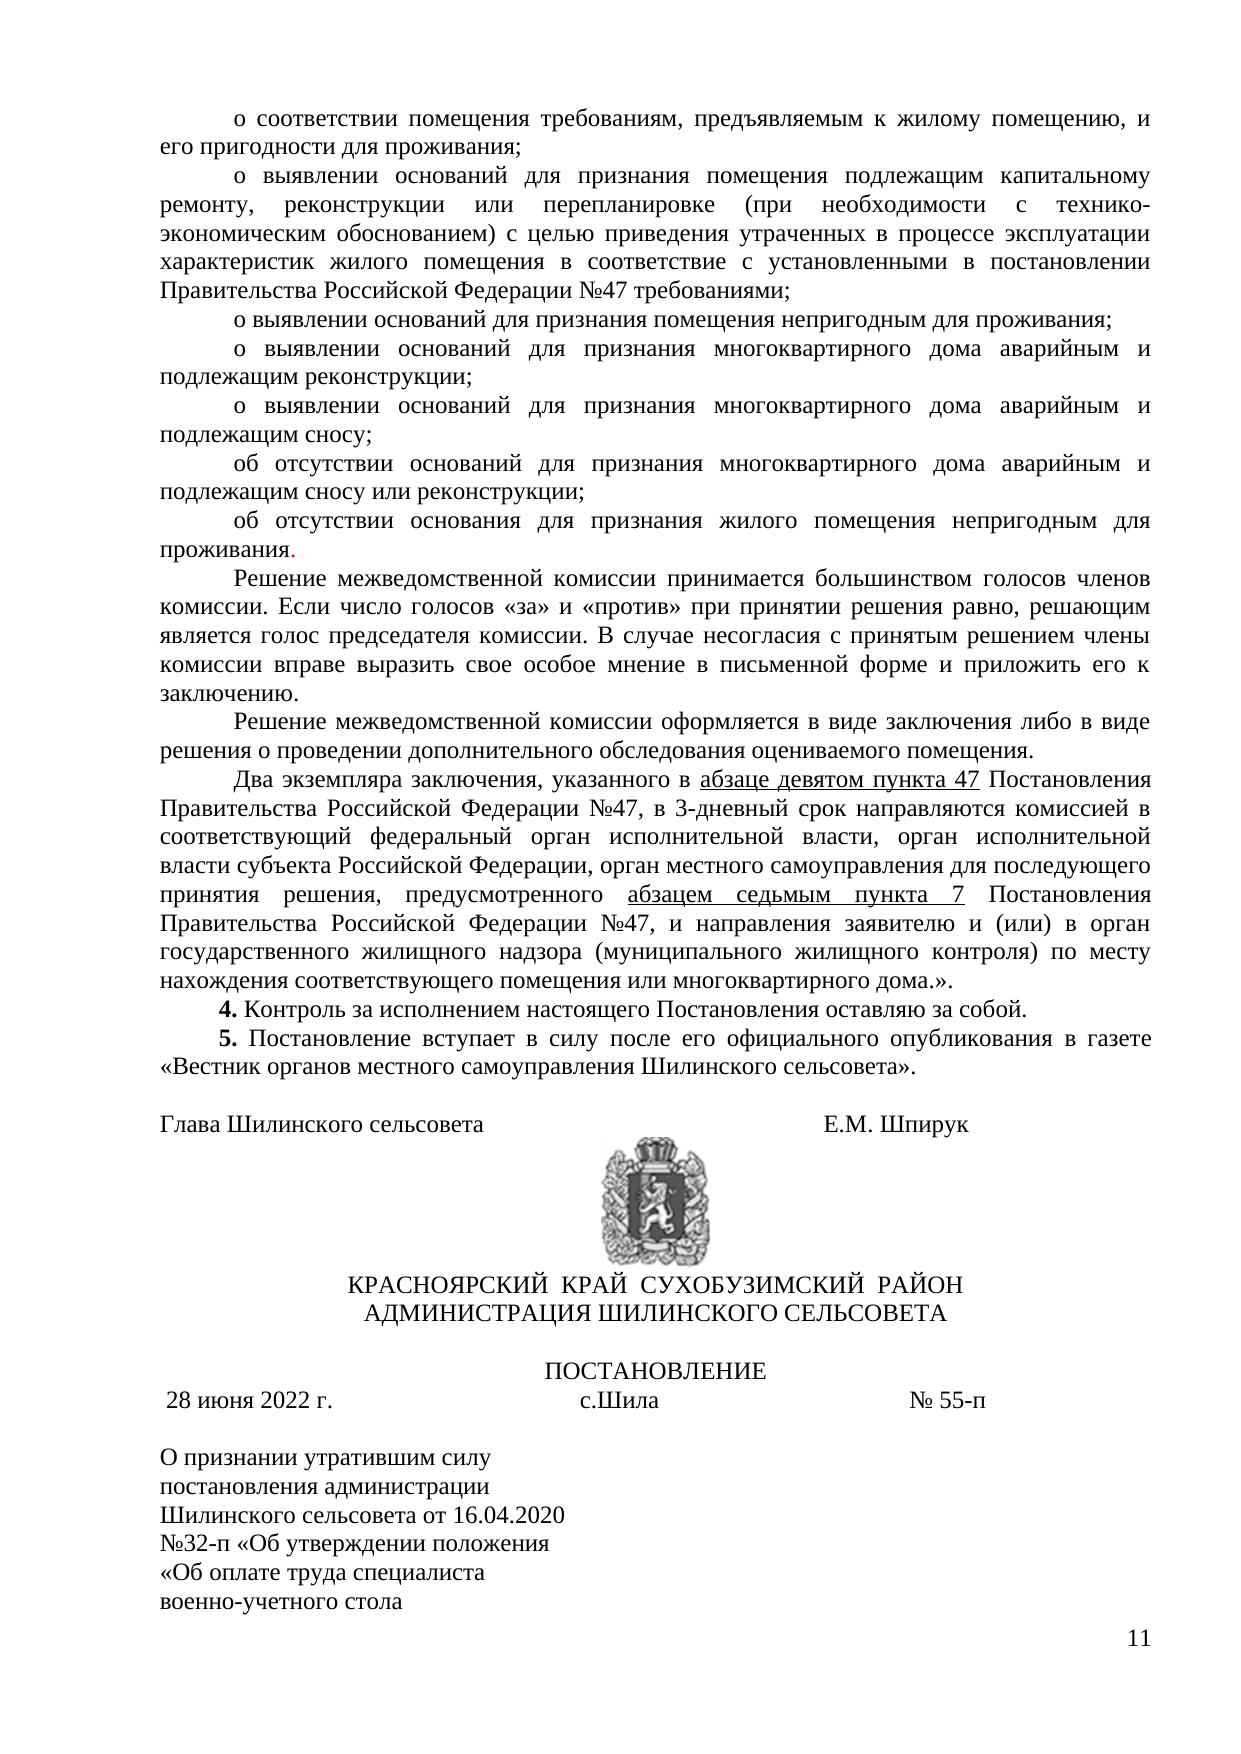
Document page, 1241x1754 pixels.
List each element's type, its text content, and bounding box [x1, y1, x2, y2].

text о соответствии помещения требованиям, предъявляемым к жилому помещению, и его пригодности для проживания; [159, 103, 1152, 160]
text Шилинского сельсовета от 16.04.2020 [159, 1500, 1152, 1528]
text о выявлении оснований для признания помещения непригодным для проживания; [159, 304, 1152, 333]
list 5. Постановление вступает в силу после его официального опубликования в газете «Вестник органов местного самоуправления Шилинского сельсовета». [159, 1023, 1152, 1080]
text Решение межведомственной комиссии принимается большинством голосов членов комиссии. Если число голосов «за» и «против» при принятии решения равно, решающим является голос председателя комиссии. В случае несогласия с принятым решением члены комиссии вправе выразить свое особое мнение в письменной форме и приложить его к заключению. [159, 563, 1152, 706]
text 28 июня 2022 г. с.Шила № 55-п [159, 1385, 1152, 1413]
text Глава Шилинского сельсовета Е.М. Шпирук [159, 1109, 1152, 1138]
text АДМИНИСТРАЦИЯ ШИЛИНСКОГО СЕЛЬСОВЕТА [159, 1298, 1152, 1327]
text ПОСТАНОВЛЕНИЕ [159, 1356, 1152, 1385]
text О признании утратившим силу [159, 1442, 1152, 1471]
text постановления администрации [159, 1471, 1152, 1500]
text о выявлении оснований для признания многоквартирного дома аварийным и подлежащим сносу; [159, 390, 1152, 448]
text военно-учетного стола [159, 1586, 1152, 1615]
text 4. Контроль за исполнением настоящего Постановления оставляю за собой. [159, 994, 1152, 1023]
picture [600, 1137, 711, 1270]
text Решение межведомственной комиссии оформляется в виде заключения либо в виде решения о проведении дополнительного обследования оцениваемого помещения. [159, 706, 1152, 764]
text о выявлении оснований для признания помещения подлежащим капитальному ремонту, реконструкции или перепланировке (при необходимости с технико-экономическим обоснованием) с целью приведения утраченных в процессе эксплуатации характеристик жилого помещения в соответствие с установленными в постановлении Правительства Российской Федерации №47 требованиями; [159, 160, 1152, 304]
text «Об оплате труда специалиста [159, 1557, 1152, 1586]
text об отсутствии основания для признания жилого помещения непригодным для проживания. [159, 505, 1152, 563]
text об отсутствии оснований для признания многоквартирного дома аварийным и подлежащим сносу или реконструкции; [159, 448, 1152, 505]
text №32-п «Об утверждении положения [159, 1528, 1152, 1557]
text КРАСНОЯРСКИЙ КРАЙ СУХОБУЗИМСКИЙ РАЙОН [159, 1270, 1152, 1298]
text о выявлении оснований для признания многоквартирного дома аварийным и подлежащим реконструкции; [159, 333, 1152, 390]
text Два экземпляра заключения, указанного в абзаце девятом пункта 47 Постановления Правительства Российской Федерации №47, в 3-дневный срок направляются комиссией в соответствующий федеральный орган исполнительной власти, орган исполнительной власти субъекта Российской Федерации, орган местного самоуправления для последующего принятия решения, предусмотренного абзацем седьмым пункта 7 Постановления Правительства Российской Федерации №47, и направления заявителю и (или) в орган государственного жилищного надзора (муниципального жилищного контроля) по месту нахождения соответствующего помещения или многоквартирного дома.». [159, 764, 1152, 994]
